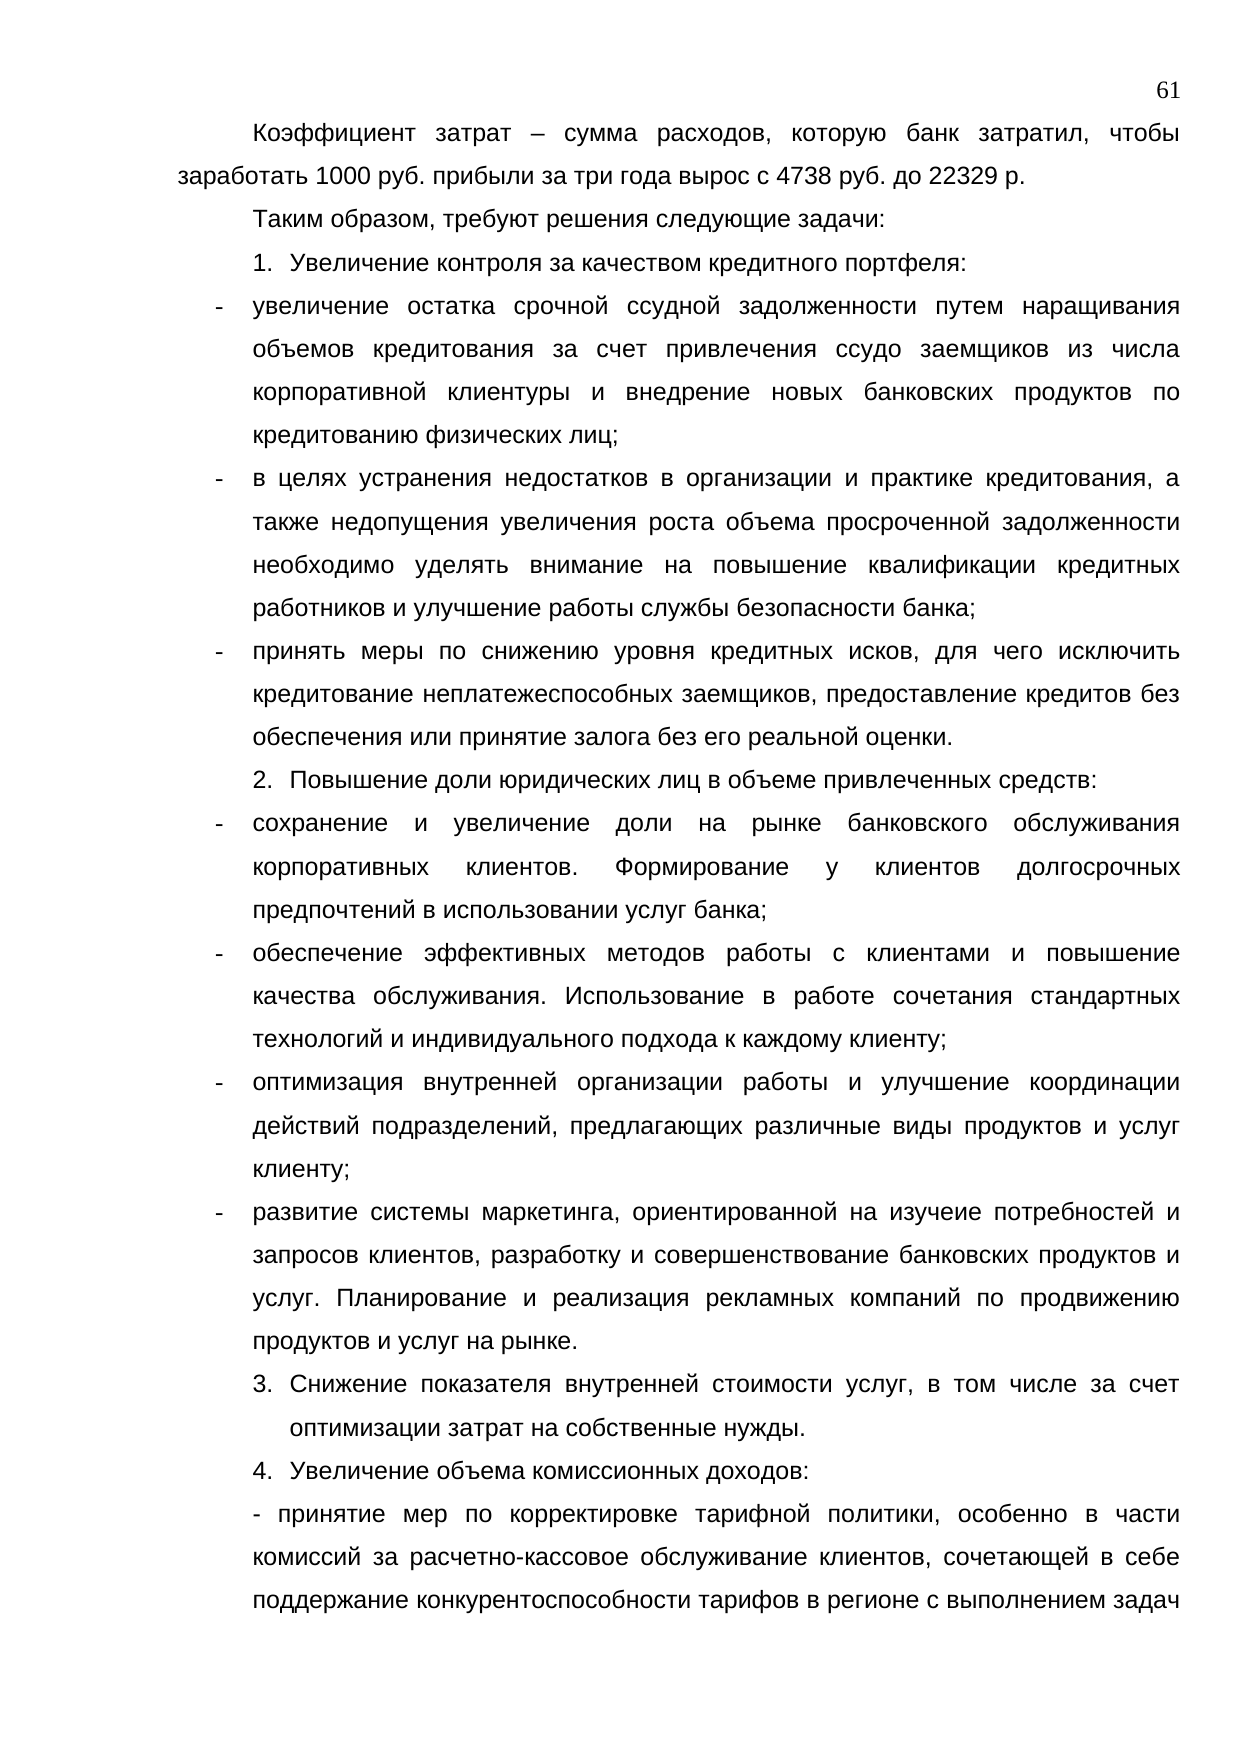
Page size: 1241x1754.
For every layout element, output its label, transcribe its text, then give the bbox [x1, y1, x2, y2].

list сохранение и увеличение доли на рынке банковского обслуживания корпоративных клиентов. Формирование у клиентов долгосрочных предпочтений в использовании услуг банка; [215, 808, 1181, 923]
list Увеличение объема комиссионных доходов: [252, 1456, 1181, 1484]
list Снижение показателя внутренней стоимости услуг, в том числе за счет оптимизации затрат на собственные нужды. [252, 1369, 1181, 1441]
list в целях устранения недостатков в организации и практике кредитования, а также недопущения увеличения роста объема просроченной задолженности необходимо уделять внимание на повышение квалификации кредитных работников и улучшение работы службы безопасности банка; [215, 463, 1181, 621]
list Увеличение контроля за качеством кредитного портфеля: [252, 247, 1181, 276]
list обеспечение эффективных методов работы с клиентами и повышение качества обслуживания. Использование в работе сочетания стандартных технологий и индивидуального подхода к каждому клиенту; [215, 938, 1181, 1053]
list увеличение остатка срочной ссудной задолженности путем наращивания объемов кредитования за счет привлечения ссудо заемщиков из числа корпоративной клиентуры и внедрение новых банковских продуктов по кредитованию физических лиц; [215, 291, 1181, 449]
text Таким образом, требуют решения следующие задачи: [177, 204, 1181, 233]
list оптимизация внутренней организации работы и улучшение координации действий подразделений, предлагающих различные виды продуктов и услуг клиенту; [215, 1067, 1181, 1182]
list Повышение доли юридических лиц в объеме привлеченных средств: [252, 765, 1181, 794]
list принять меры по снижению уровня кредитных исков, для чего исключить кредитование неплатежеспособных заемщиков, предоставление кредитов без обеспечения или принятие залога без его реальной оценки. [215, 636, 1181, 751]
text Коэффициент затрат – сумма расходов, которую банк затратил, чтобы заработать 1000 руб. прибыли за три года вырос с 4738 руб. до 22329 р. [177, 118, 1181, 190]
list развитие системы маркетинга, ориентированной на изучеие потребностей и запросов клиентов, разработку и совершенствование банковских продуктов и услуг. Планирование и реализация рекламных компаний по продвижению продуктов и услуг на рынке. [215, 1197, 1181, 1355]
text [252, 1499, 1181, 1614]
